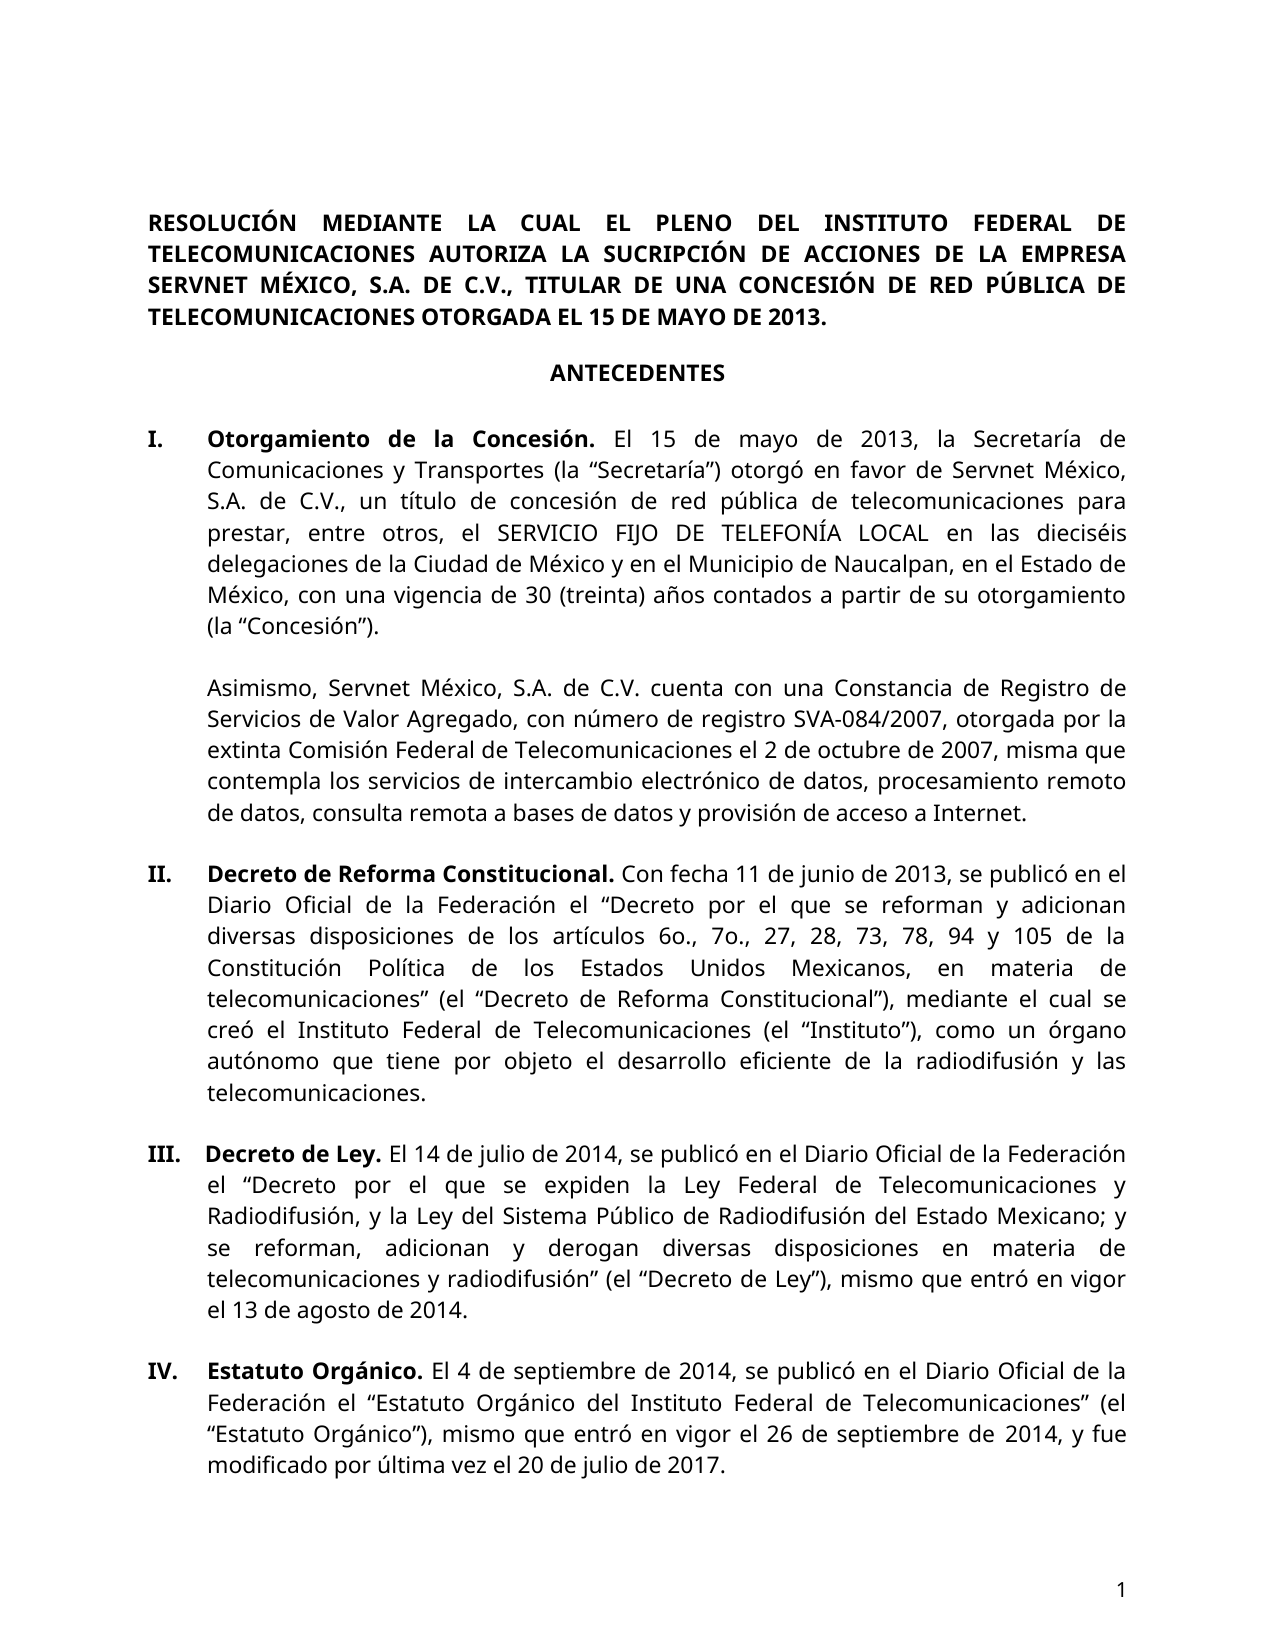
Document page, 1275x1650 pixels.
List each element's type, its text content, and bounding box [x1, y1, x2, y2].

list Decreto de Reforma Constitucional. Con fecha 11 de junio de 2013, se publicó en el Diario Oficial de la Federación el “Decreto por el que se reforman y adicionan diversas disposiciones de los artículos 6o., 7o., 27, 28, 73, 78, 94 y 105 de la Constitución Política de los Estados Unidos Mexicanos, en materia de telecomunicaciones” (el “Decreto de Reforma Constitucional”), mediante el cual se creó el Instituto Federal de Telecomunicaciones (el “Instituto”), como un órgano autónomo que tiene por objeto el desarrollo eficiente de la radiodifusión y las telecomunicaciones. [148, 858, 1127, 1108]
list Estatuto Orgánico. El 4 de septiembre de 2014, se publicó en el Diario Oficial de la Federación el “Estatuto Orgánico del Instituto Federal de Telecomunicaciones” (el “Estatuto Orgánico”), mismo que entró en vigor el 26 de septiembre de 2014, y fue modificado por última vez el 20 de julio de 2017. [148, 1355, 1127, 1480]
subtitle ANTECEDENTES [148, 357, 1127, 388]
text RESOLUCIÓN MEDIANTE LA CUAL EL PLENO DEL INSTITUTO FEDERAL DE TELECOMUNICACIONES AUTORIZA LA SUCRIPCIÓN DE ACCIONES DE LA EMPRESA SERVNET MÉXICO, S.A. DE C.V., TITULAR DE UNA CONCESIÓN DE RED PÚBLICA DE TELECOMUNICACIONES OTORGADA EL 15 DE MAYO DE 2013. [148, 207, 1127, 332]
list Asimismo, Servnet México, S.A. de C.V. cuenta con una Constancia de Registro de Servicios de Valor Agregado, con número de registro SVA-084/2007, otorgada por la extinta Comisión Federal de Telecomunicaciones el 2 de octubre de 2007, misma que contempla los servicios de intercambio electrónico de datos, procesamiento remoto de datos, consulta remota a bases de datos y provisión de acceso a Internet. [207, 671, 1127, 828]
list Otorgamiento de la Concesión. El 15 de mayo de 2013, la Secretaría de Comunicaciones y Transportes (la “Secretaría”) otorgó en favor de Servnet México, S.A. de C.V., un título de concesión de red pública de telecomunicaciones para prestar, entre otros, el SERVICIO FIJO DE TELEFONÍA LOCAL en las dieciséis delegaciones de la Ciudad de México y en el Municipio de Naucalpan, en el Estado de México, con una vigencia de 30 (treinta) años contados a partir de su otorgamiento (la “Concesión”). [148, 423, 1127, 641]
list Decreto de Ley. El 14 de julio de 2014, se publicó en el Diario Oficial de la Federación el “Decreto por el que se expiden la Ley Federal de Telecomunicaciones y Radiodifusión, y la Ley del Sistema Público de Radiodifusión del Estado Mexicano; y se reforman, adicionan y derogan diversas disposiciones en materia de telecomunicaciones y radiodifusión” (el “Decreto de Ley”), mismo que entró en vigor el 13 de agosto de 2014. [148, 1138, 1127, 1325]
